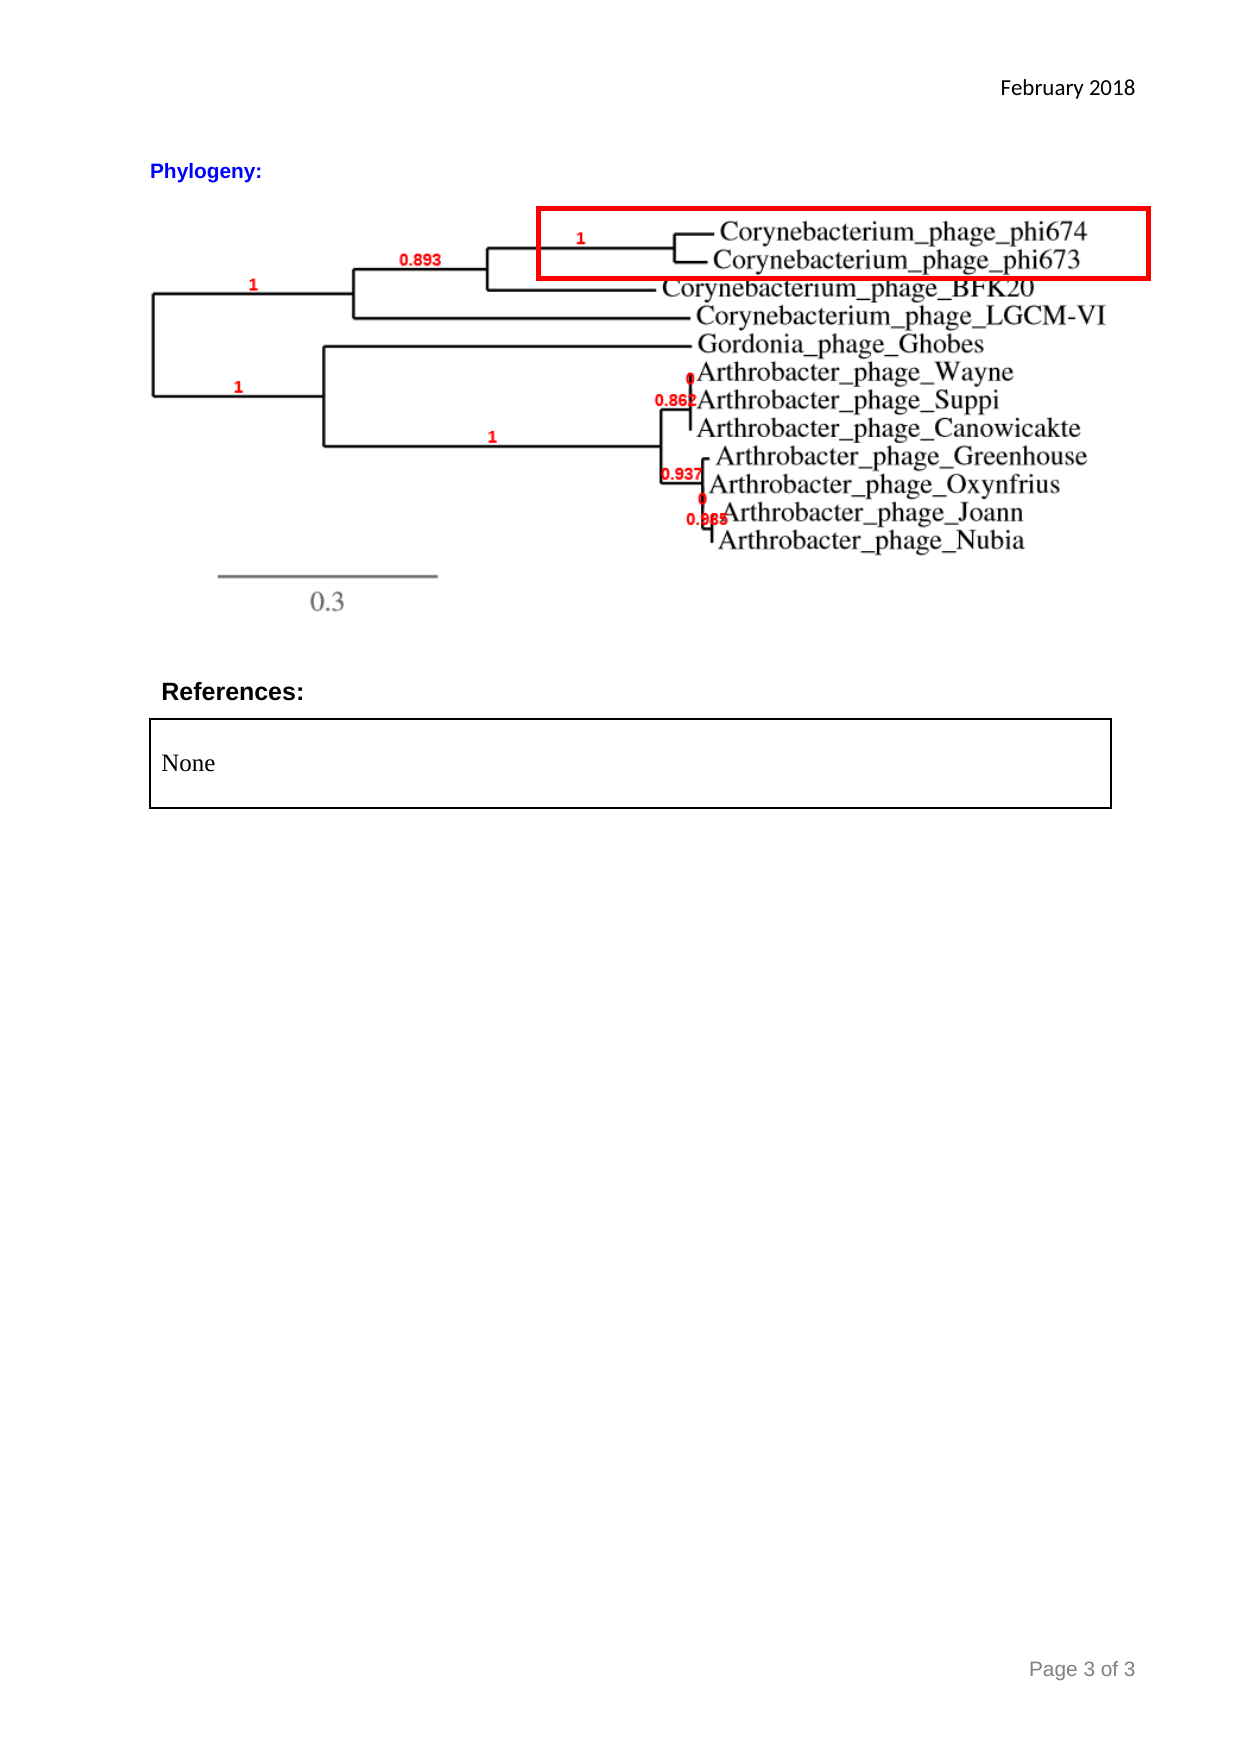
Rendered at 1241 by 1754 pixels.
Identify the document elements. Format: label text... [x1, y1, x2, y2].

picture [541, 211, 1136, 276]
text Phylogeny: [150, 159, 1135, 183]
picture [150, 211, 1136, 619]
table_header References: [150, 676, 1111, 718]
table_cell None [151, 720, 1110, 807]
